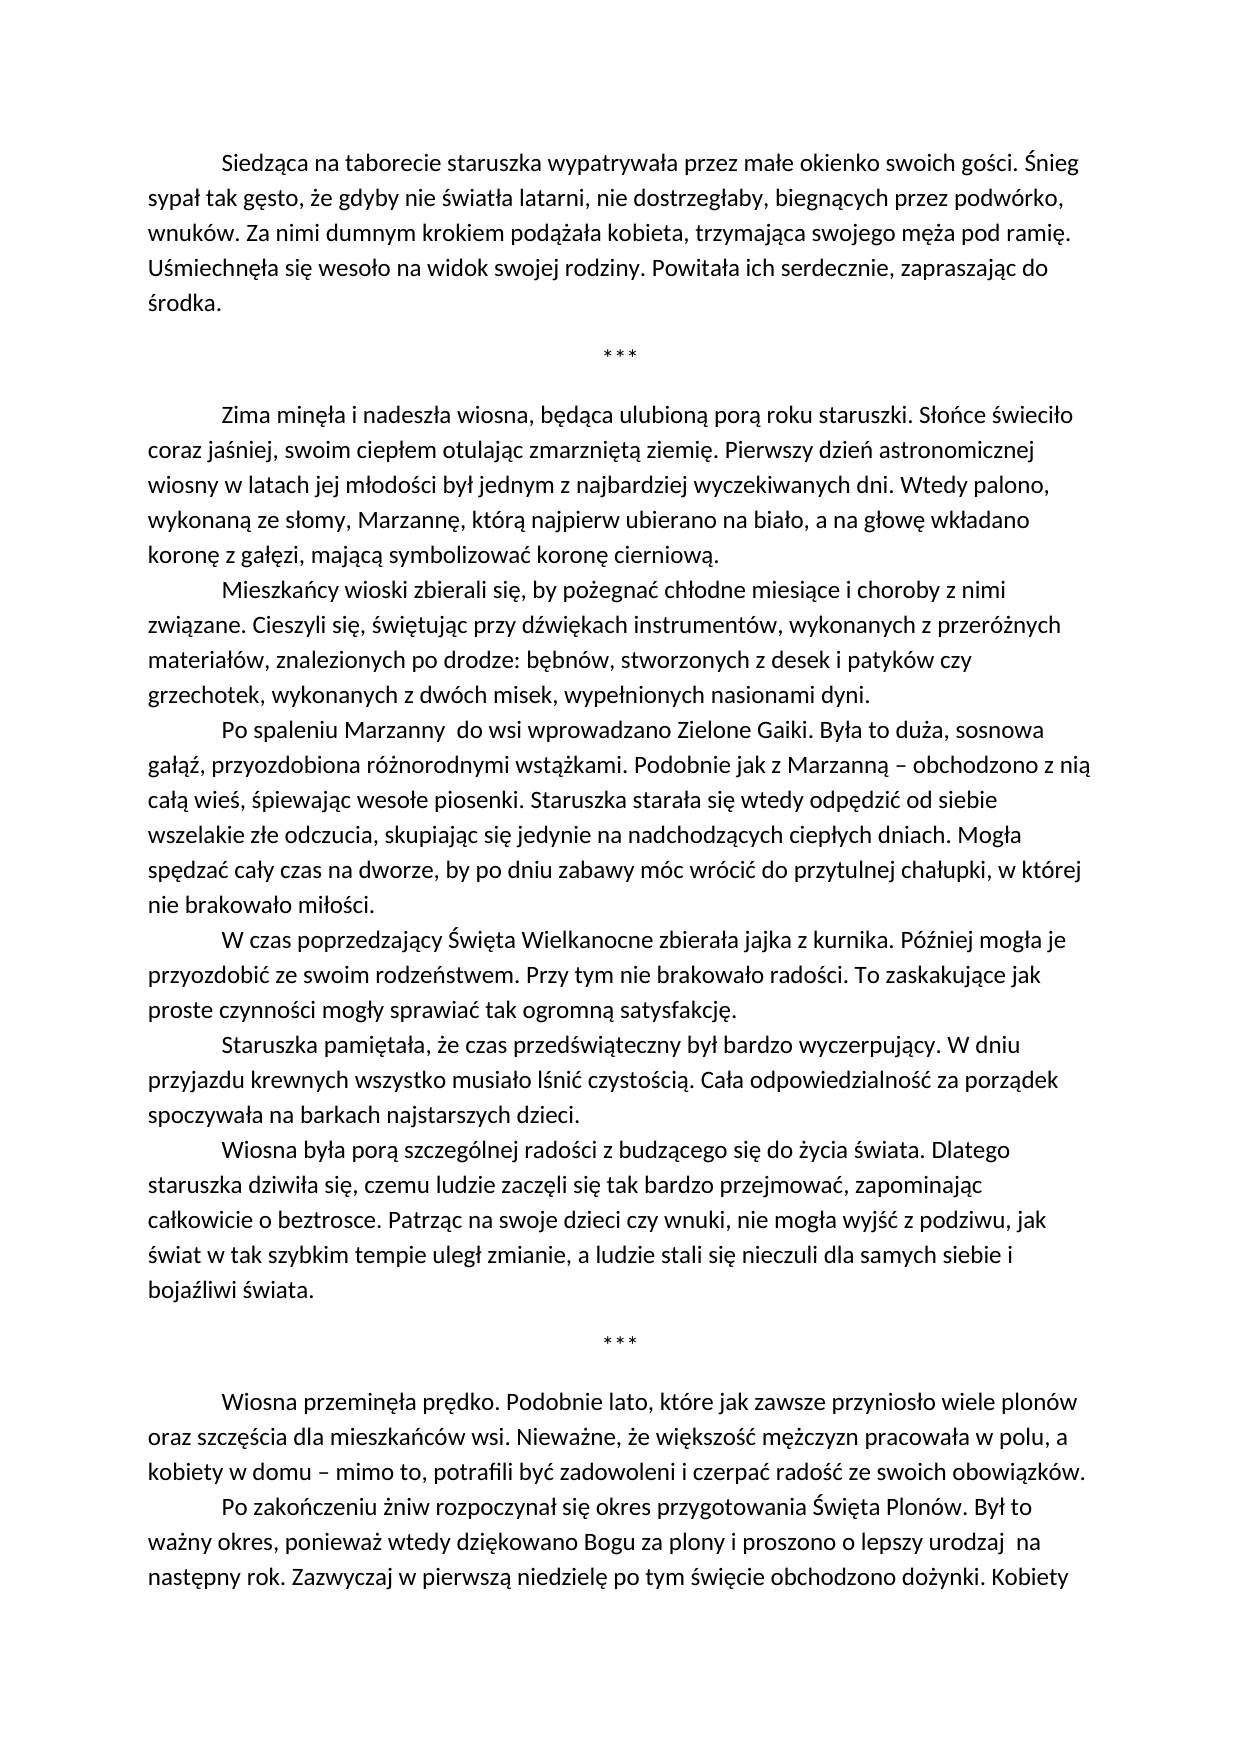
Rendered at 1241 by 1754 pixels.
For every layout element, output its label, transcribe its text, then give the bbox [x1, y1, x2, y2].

text *** [148, 343, 1093, 374]
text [148, 148, 1093, 318]
text *** [148, 1330, 1093, 1361]
text Zima minęła i nadeszła wiosna, będąca ulubioną porą roku staruszki. Słońce świeciło coraz jaśniej, swoim ciepłem otulając zmarzniętą ziemię. Pierwszy dzień astronomicznej wiosny w latach jej młodości był jednym z najbardziej wyczekiwanych dni. Wtedy palono, wykonaną ze słomy, Marzannę, którą najpierw ubierano na biało, a na głowę wkładano koronę z gałęzi, mającą symbolizować koronę cierniową. Mieszkańcy wioski zbierali się, by pożegnać chłodne miesiące i choroby z nimi związane. Cieszyli się, świętując przy dźwiękach instrumentów, wykonanych z przeróżnych materiałów, znalezionych po drodze: bębnów, stworzonych z desek i patyków czy grzechotek, wykonanych z dwóch misek, wypełnionych nasionami dyni. Po spaleniu Marzanny do wsi wprowadzano Zielone Gaiki. Była to duża, sosnowa gałąź, przyozdobiona różnorodnymi wstążkami. Podobnie jak z Marzanną – obchodzono z nią całą wieś, śpiewając wesołe piosenki. Staruszka starała się wtedy odpędzić od siebie wszelakie złe odczucia, skupiając się jedynie na nadchodzących ciepłych dniach. Mogła spędzać cały czas na dworze, by po dniu zabawy móc wrócić do przytulnej chałupki, w której nie brakowało miłości. W czas poprzedzający Święta Wielkanocne zbierała jajka z kurnika. Później mogła je przyozdobić ze swoim rodzeństwem. Przy tym nie brakowało radości. To zaskakujące jak proste czynności mogły sprawiać tak ogromną satysfakcję. Staruszka pamiętała, że czas przedświąteczny był bardzo wyczerpujący. W dniu przyjazdu krewnych wszystko musiało lśnić czystością. Cała odpowiedzialność za porządek spoczywała na barkach najstarszych dzieci. Wiosna była porą szczególnej radości z budzącego się do życia świata. Dlatego staruszka dziwiła się, czemu ludzie zaczęli się tak bardzo przejmować, zapominając całkowicie o beztrosce. Patrząc na swoje dzieci czy wnuki, nie mogła wyjść z podziwu, jak świat w tak szybkim tempie uległ zmianie, a ludzie stali się nieczuli dla samych siebie i bojaźliwi świata. [148, 399, 1093, 1305]
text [148, 1386, 1093, 1591]
